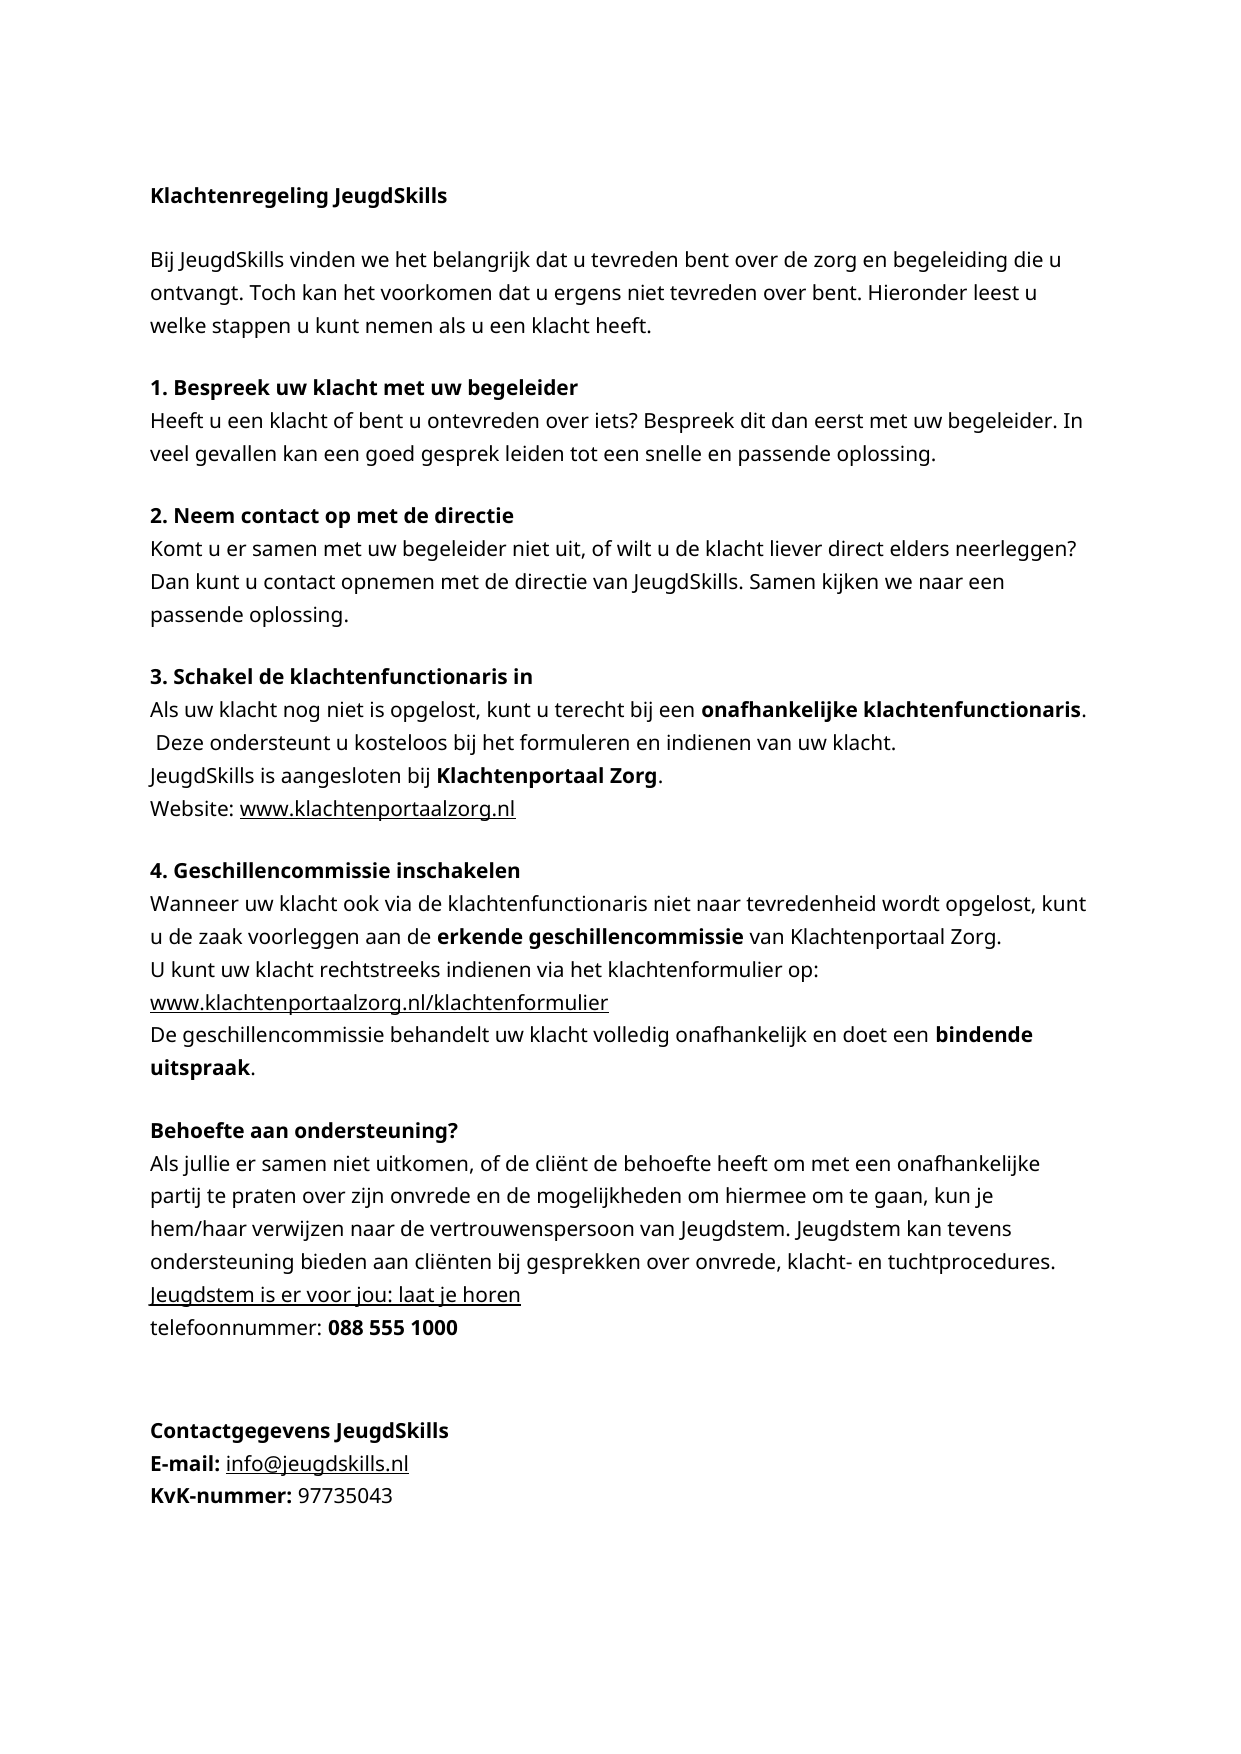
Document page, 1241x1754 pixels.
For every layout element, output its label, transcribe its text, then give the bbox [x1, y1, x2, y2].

subtitle 3. Schakel de klachtenfunctionaris in Als uw klacht nog niet is opgelost, kunt u terecht bij een onafhankelijke klachtenfunctionaris. Deze ondersteunt u kosteloos bij het formuleren en indienen van uw klacht. JeugdSkills is aangesloten bij Klachtenportaal Zorg. Website: www.klachtenportaalzorg.nl [150, 662, 1090, 822]
text Behoefte aan ondersteuning? Als jullie er samen niet uitkomen, of de cliënt de behoefte heeft om met een onafhankelijke partij te praten over zijn onvrede en de mogelijkheden om hiermee om te gaan, kun je hem/haar verwijzen naar de vertrouwenspersoon van Jeugdstem. Jeugdstem kan tevens ondersteuning bieden aan cliënten bij gesprekken over onvrede, klacht- en tuchtprocedures. Jeugdstem is er voor jou: laat je horen telefoonnummer: 088 555 1000 [150, 1116, 1090, 1381]
text Bij JeugdSkills vinden we het belangrijk dat u tevreden bent over de zorg en begeleiding die u ontvangt. Toch kan het voorkomen dat u ergens niet tevreden over bent. Hieronder leest u welke stappen u kunt nemen als u een klacht heeft. [150, 245, 1090, 339]
subtitle 4. Geschillencommissie inschakelen Wanneer uw klacht ook via de klachtenfunctionaris niet naar tevredenheid wordt opgelost, kunt u de zaak voorleggen aan de erkende geschillencommissie van Klachtenportaal Zorg. U kunt uw klacht rechtstreeks indienen via het klachtenformulier op: www.klachtenportaalzorg.nl/klachtenformulier De geschillencommissie behandelt uw klacht volledig onafhankelijk en doet een bindende uitspraak. [150, 856, 1090, 1082]
subtitle Contactgegevens JeugdSkills E-mail: info@jeugdskills.nl KvK-nummer: 97735043 [150, 1416, 1090, 1510]
subtitle 2. Neem contact op met de directie Komt u er samen met uw begeleider niet uit, of wilt u de klacht liever direct elders neerleggen? Dan kunt u contact opnemen met de directie van JeugdSkills. Samen kijken we naar een passende oplossing. [150, 501, 1090, 628]
subtitle 1. Bespreek uw klacht met uw begeleider Heeft u een klacht of bent u ontevreden over iets? Bespreek dit dan eerst met uw begeleider. In veel gevallen kan een goed gesprek leiden tot een snelle en passende oplossing. [150, 373, 1090, 467]
subtitle Klachtenregeling JeugdSkills [150, 181, 1090, 209]
